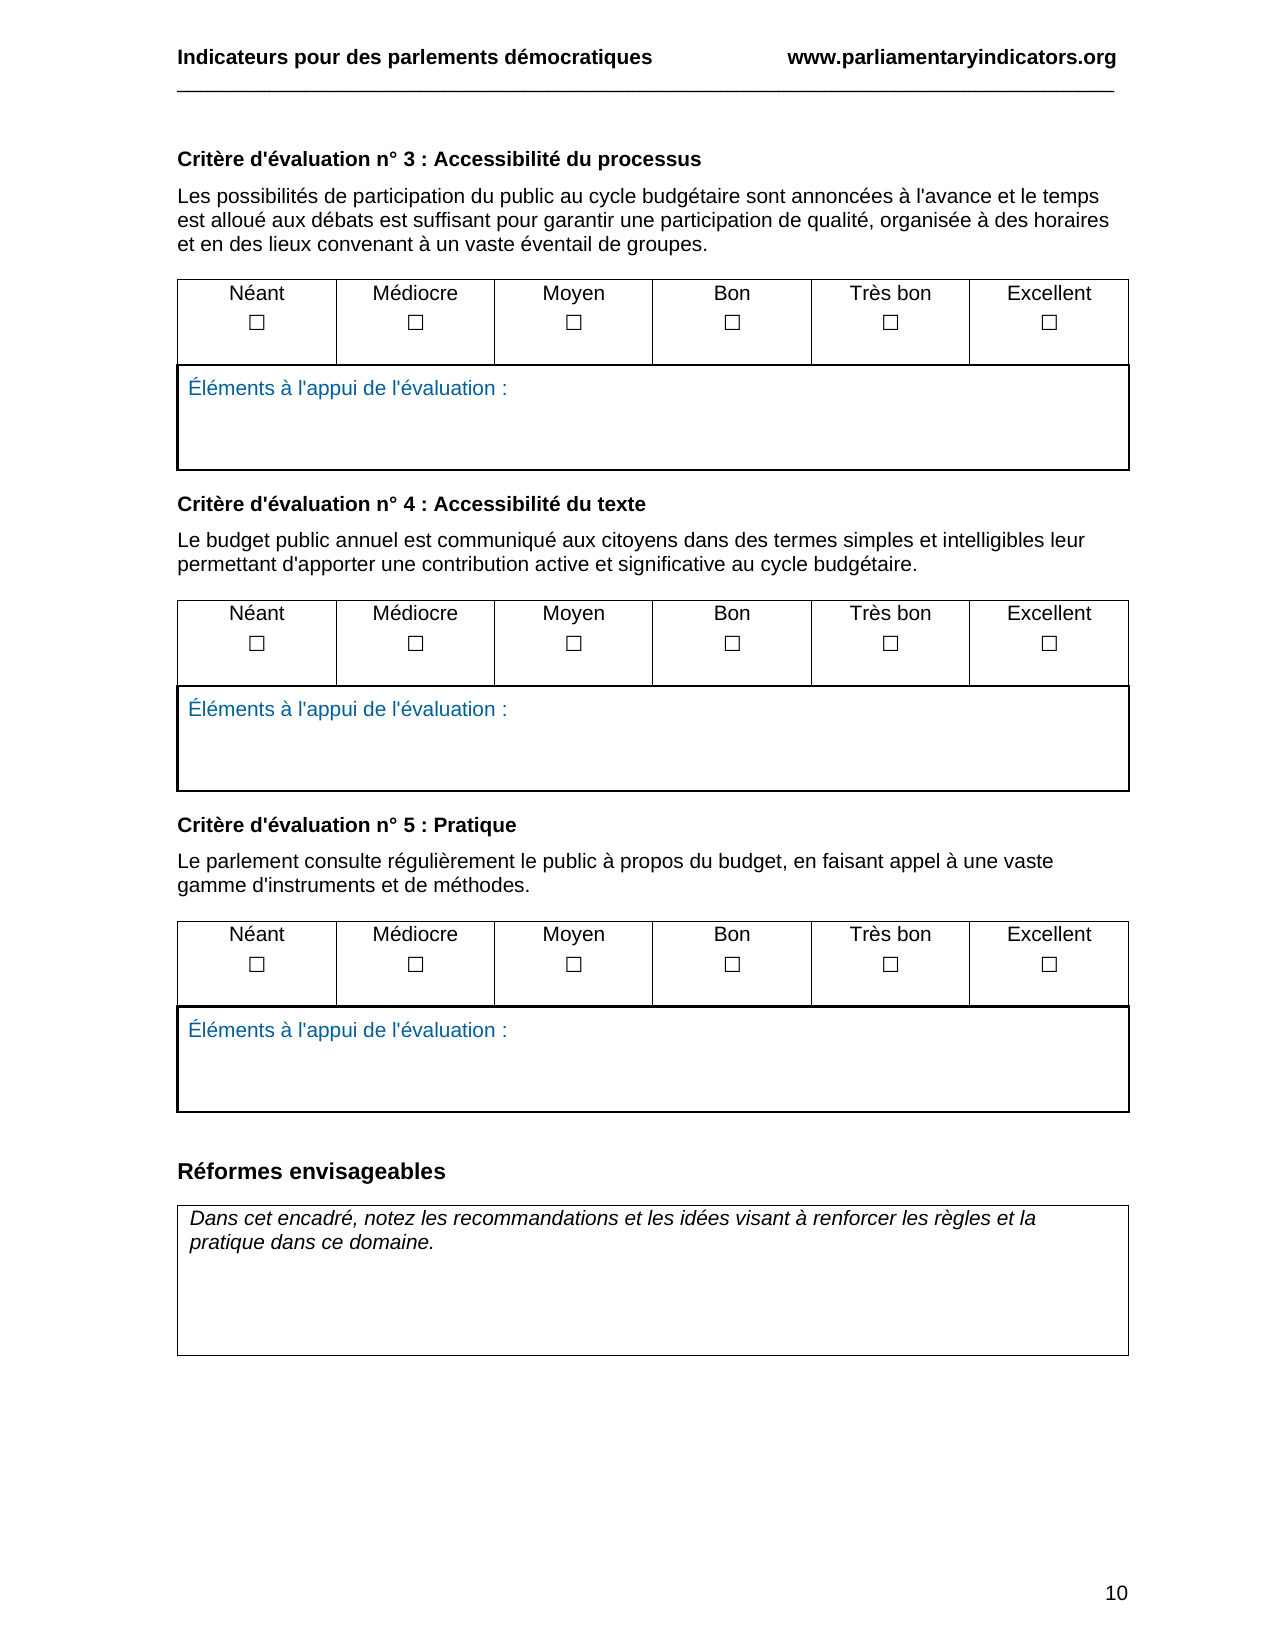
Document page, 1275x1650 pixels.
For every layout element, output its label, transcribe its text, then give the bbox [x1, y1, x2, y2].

table_header Moyen ☐ [495, 922, 652, 1005]
table_header Moyen ☐ [495, 280, 652, 363]
table_cell Éléments à l'appui de l'évaluation : [179, 1008, 1128, 1111]
table_header Dans cet encadré, notez les recommandations et les idées visant à renforcer les règles et la pratique dans ce domaine. [178, 1206, 1128, 1355]
subtitle Critère d'évaluation n° 5 : Pratique [177, 813, 1128, 837]
title Réformes envisageables [177, 1158, 1128, 1184]
table_cell Éléments à l'appui de l'évaluation : [179, 687, 1128, 790]
table_header Médiocre ☐ [337, 922, 494, 1005]
table_header Excellent ☐ [970, 922, 1128, 1005]
table_header Bon ☐ [653, 601, 811, 684]
table_header Médiocre ☐ [337, 280, 494, 363]
subtitle Critère d'évaluation n° 4 : Accessibilité du texte [177, 492, 1128, 516]
table_header Excellent ☐ [970, 601, 1128, 684]
table_header Néant ☐ [178, 280, 336, 363]
table_cell Éléments à l'appui de l'évaluation : [179, 366, 1128, 469]
table_header Très bon ☐ [812, 280, 969, 363]
subtitle Critère d'évaluation n° 3 : Accessibilité du processus [177, 147, 1128, 171]
table_header Néant ☐ [178, 601, 336, 684]
table_header Néant ☐ [178, 922, 336, 1005]
table_header Très bon ☐ [812, 601, 969, 684]
text Le budget public annuel est communiqué aux citoyens dans des termes simples et intelligibles leur permettant d'apporter une contribution active et significative au cycle budgétaire. [177, 528, 1128, 576]
text Les possibilités de participation du public au cycle budgétaire sont annoncées à l'avance et le temps est alloué aux débats est suffisant pour garantir une participation de qualité, organisée à des horaires et en des lieux convenant à un vaste éventail de groupes. [177, 183, 1128, 255]
table_header Médiocre ☐ [337, 601, 494, 684]
table_header Bon ☐ [653, 280, 811, 363]
table_header Excellent ☐ [970, 280, 1128, 363]
table_header Très bon ☐ [812, 922, 969, 1005]
table_header Bon ☐ [653, 922, 811, 1005]
text Le parlement consulte régulièrement le public à propos du budget, en faisant appel à une vaste gamme d'instruments et de méthodes. [177, 849, 1128, 897]
table_header Moyen ☐ [495, 601, 652, 684]
